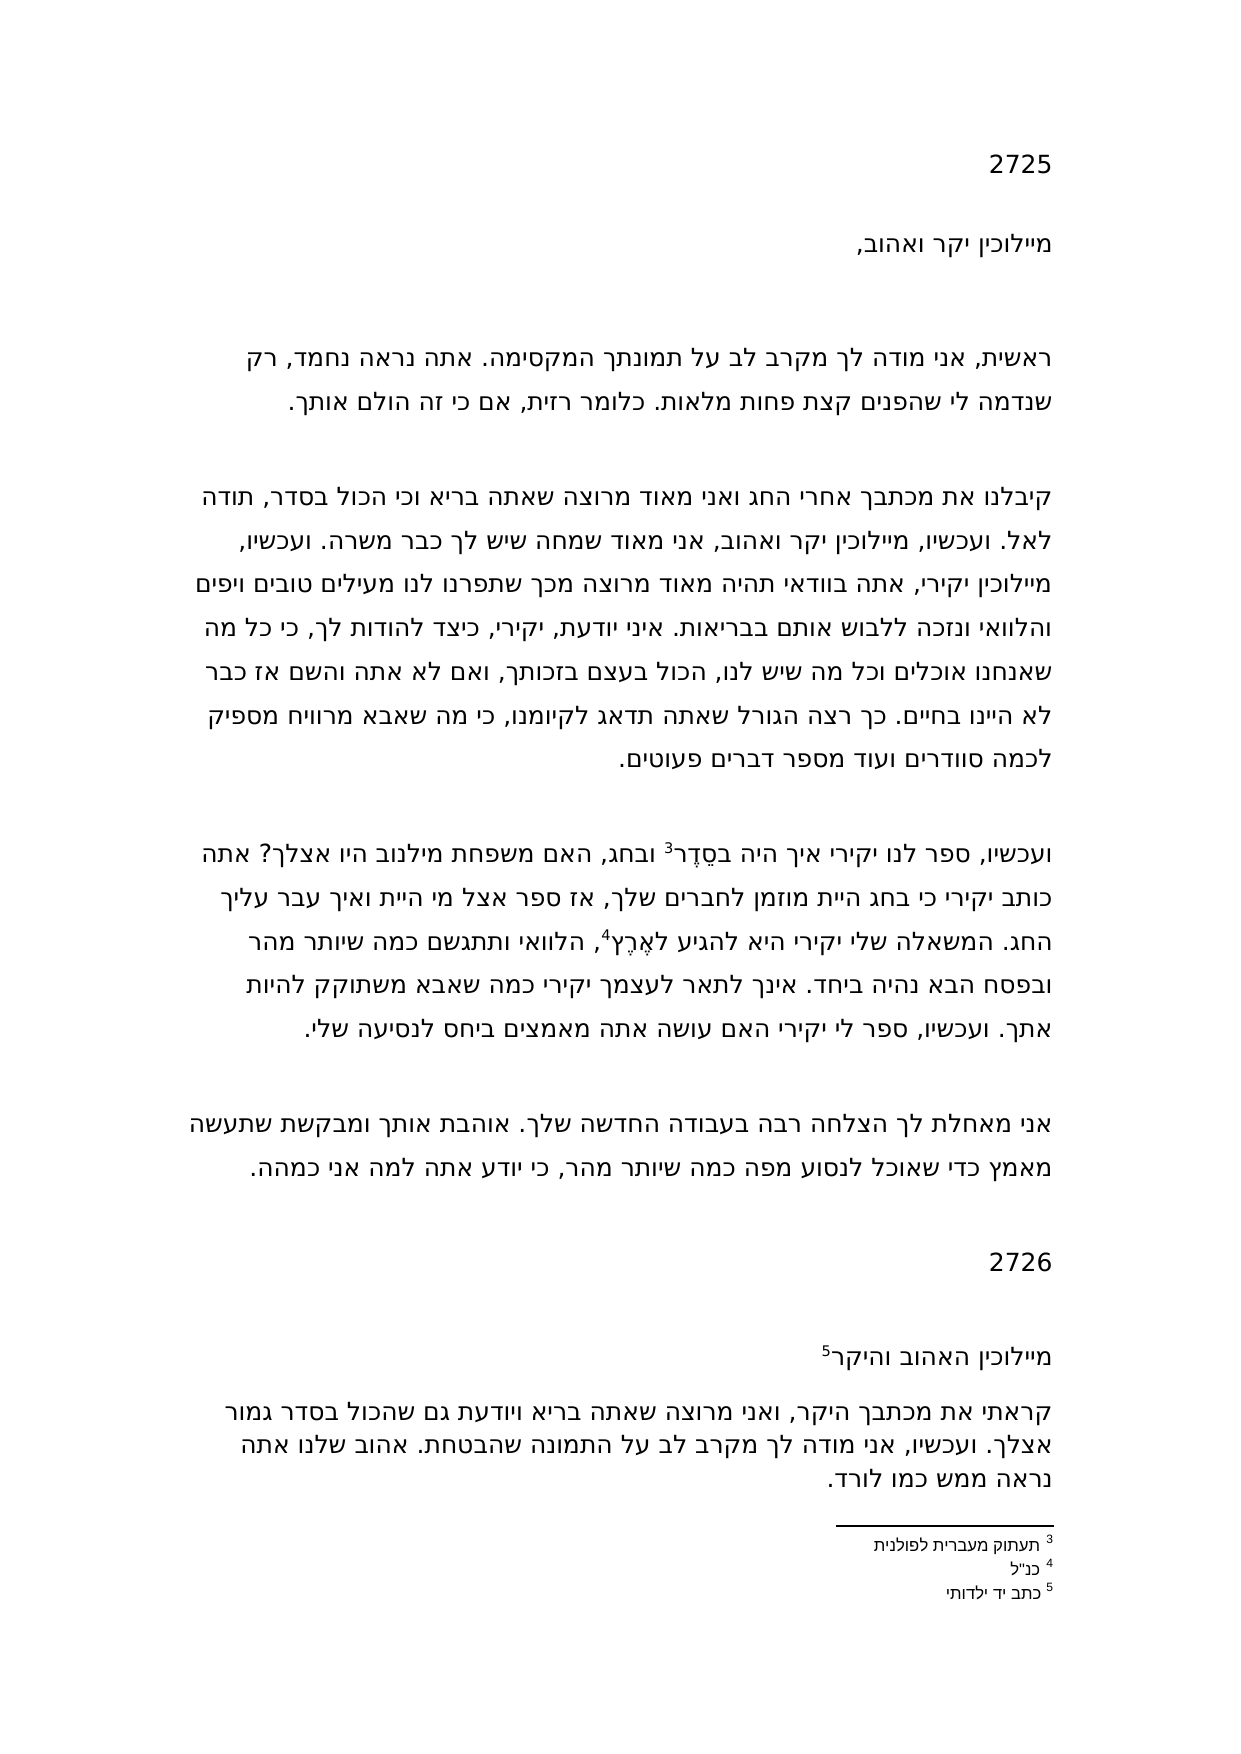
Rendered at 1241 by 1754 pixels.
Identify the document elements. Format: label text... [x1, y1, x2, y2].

text ועכשיו, ספר לנו יקירי איך היה בסֵדֶר ובחג, האם משפחת מילנוב היו אצלך? אתה כותב יקירי כי בחג היית מוזמן לחברים שלך, אז ספר אצל מי היית ואיך עבר עליך החג. המשאלה שלי יקירי היא להגיע לאֶרֶץ, הלוואי ותתגשם כמה שיותר מהר ובפסח הבא נהיה ביחד. אינך לתאר לעצמך יקירי כמה שאבא משתוקק להיות אתך. ועכשיו, ספר לי יקירי האם עושה אתה מאמצים ביחס לנסיעה שלי. [187, 839, 1053, 1043]
text 2725 [187, 150, 1053, 179]
text מיילוכין יקר ואהוב, [187, 229, 1053, 258]
text קיבלנו את מכתבך אחרי החג ואני מאוד מרוצה שאתה בריא וכי הכול בסדר, תודה לאל. ועכשיו, מיילוכין יקר ואהוב, אני מאוד שמחה שיש לך כבר משרה. ועכשיו, מיילוכין יקירי, אתה בוודאי תהיה מאוד מרוצה מכך שתפרנו לנו מעילים טובים ויפים והלוואי ונזכה ללבוש אותם בבריאות. איני יודעת, יקירי, כיצד להודות לך, כי כל מה שאנחנו אוכלים וכל מה שיש לנו, הכול בעצם בזכותך, ואם לא אתה והשם אז כבר לא היינו בחיים. כך רצה הגורל שאתה תדאג לקיומנו, כי מה שאבא מרוויח מספיק לכמה סוודרים ועוד מספר דברים פעוטים. [187, 482, 1053, 774]
text ראשית, אני מודה לך מקרב לב על תמונתך המקסימה. אתה נראה נחמד, רק שנדמה לי שהפנים קצת פחות מלאות. כלומר רזית, אם כי זה הולם אותך. [187, 343, 1053, 416]
text אני מאחלת לך הצלחה רבה בעבודה החדשה שלך. אוהבת אותך ומבקשת שתעשה מאמץ כדי שאוכל לנסוע מפה כמה שיותר מהר, כי יודע אתה למה אני כמהה. [187, 1109, 1053, 1182]
text מיילוכין האהוב והיקר [187, 1342, 1053, 1372]
text 2726 [187, 1248, 1053, 1277]
text קראתי את מכתבך היקר, ואני מרוצה שאתה בריא ויודעת גם שהכול בסדר גמור אצלך. ועכשיו, אני מודה לך מקרב לב על התמונה שהבטחת. אהוב שלנו אתה נראה ממש כמו לורד. [187, 1397, 1053, 1493]
